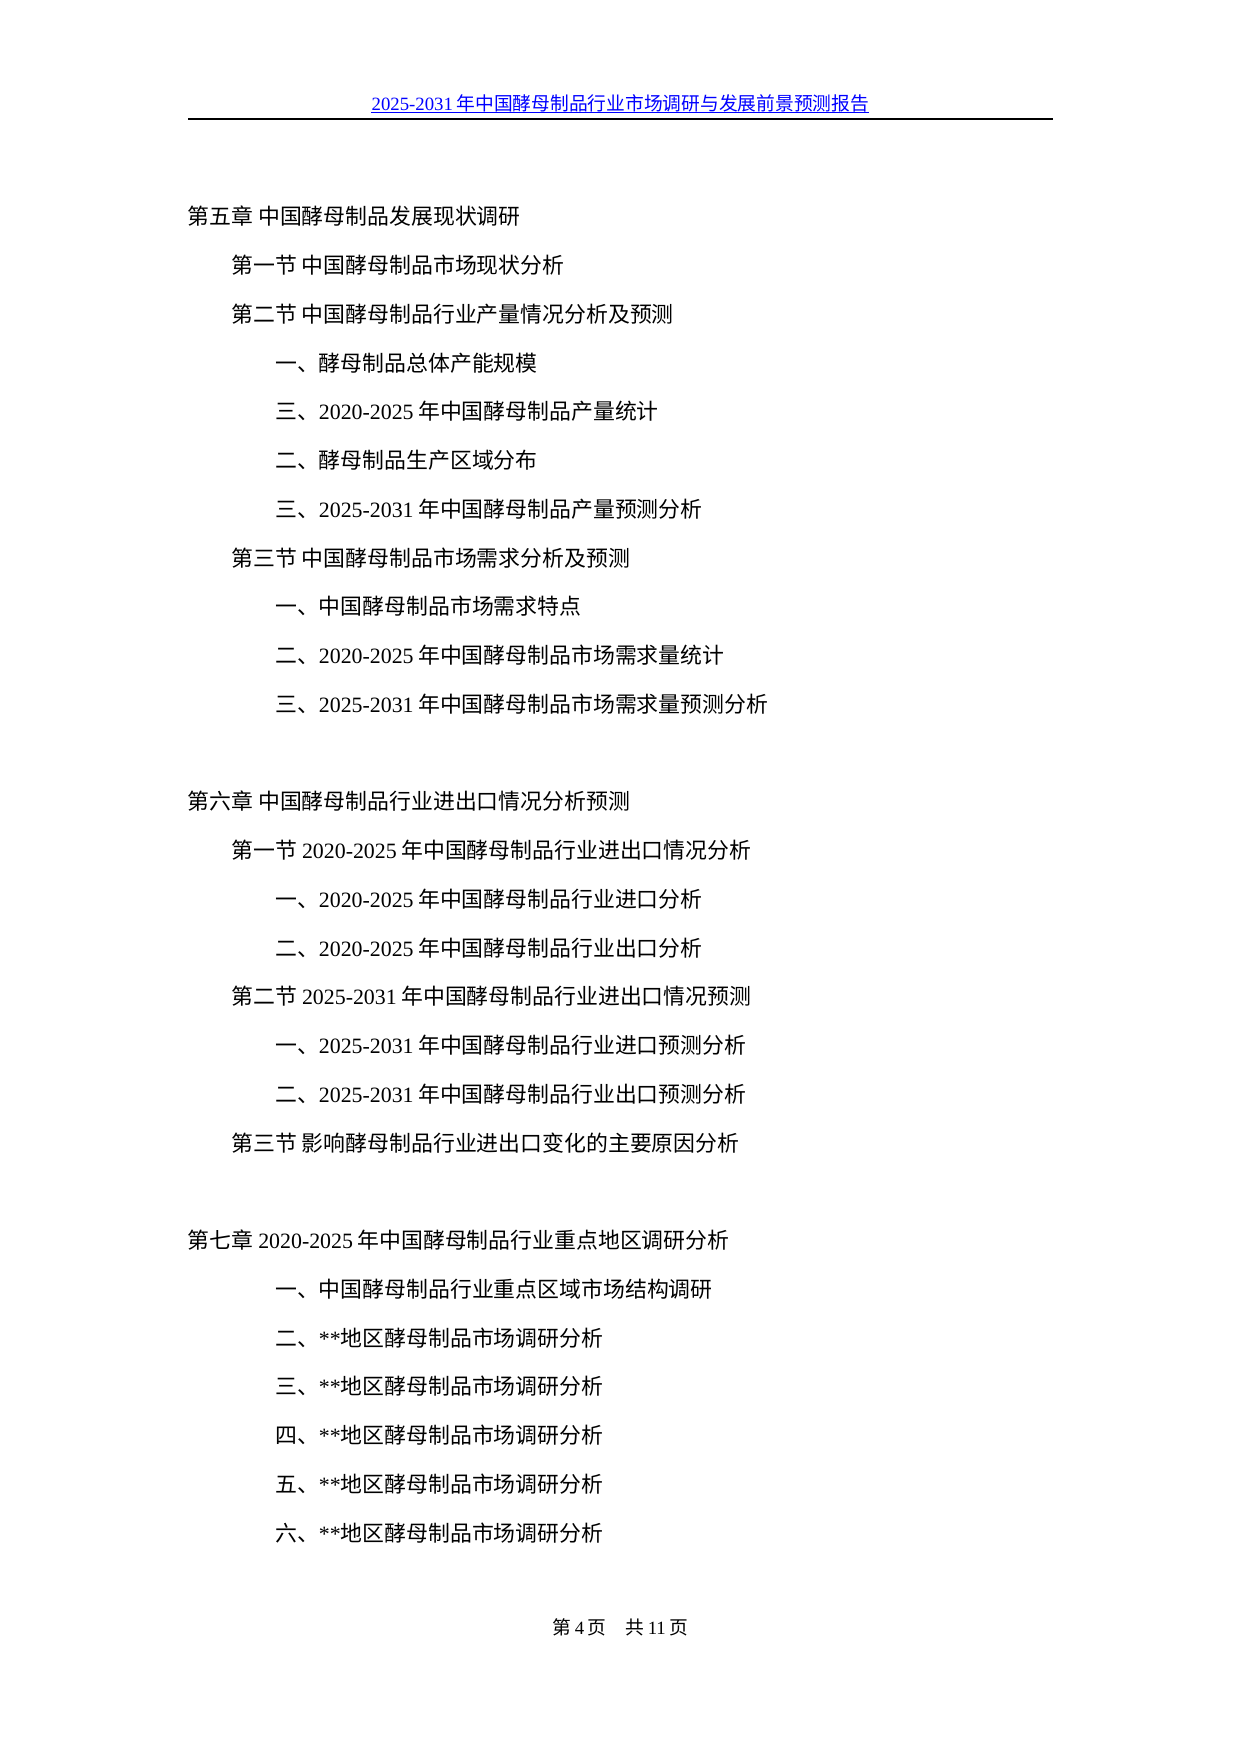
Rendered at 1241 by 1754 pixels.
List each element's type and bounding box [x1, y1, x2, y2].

text [187, 150, 1053, 1548]
